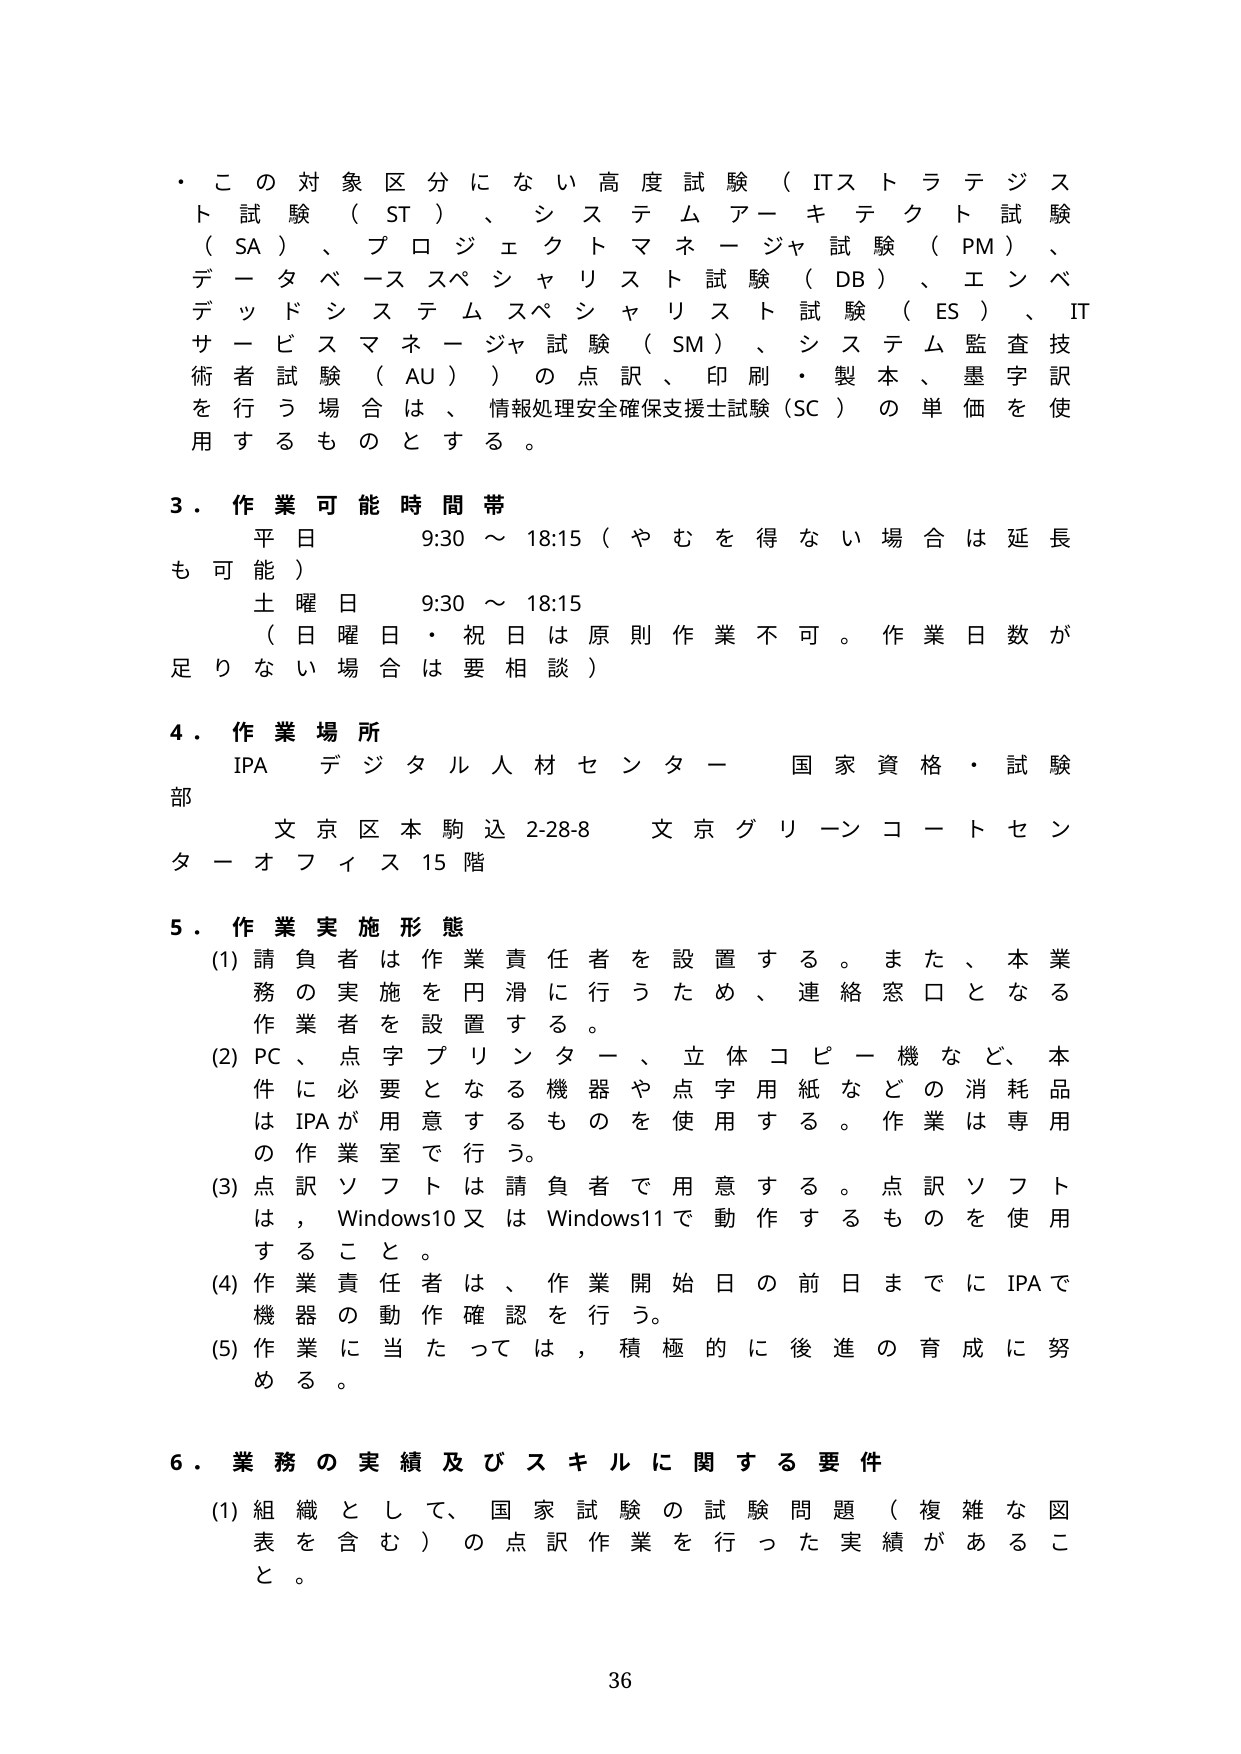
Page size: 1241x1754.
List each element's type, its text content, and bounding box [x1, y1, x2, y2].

text 4．作業場所 [167, 715, 1091, 747]
list PC、点字プリンター、立体コピー機など、本件に必要となる機器や点字用紙などの消耗品はIPAが用意するものを使用する。作業は専用の作業室で行う。 [209, 1039, 1091, 1168]
list 作業責任者は、作業開始日の前日までにIPAで機器の動作確認を行う。 [209, 1266, 1091, 1331]
text 土曜日 9:30～18:15 [167, 585, 1091, 618]
text 文京区本駒込2-28-8 文京グリーンコートセンターオフィス15階 [167, 812, 1091, 877]
list 作業に当たっては，積極的に後進の育成に努める。 [209, 1331, 1091, 1395]
text 3．作業可能時間帯 [167, 488, 1091, 521]
text 平日 9:30～18:15（やむを得ない場合は延長も可能） [167, 521, 1091, 585]
list 請負者は作業責任者を設置する。また、本業務の実施を円滑に行うため、連絡窓口となる作業者を設置する。 [209, 942, 1091, 1039]
text （日曜日・祝日は原則作業不可。作業日数が足りない場合は要相談） [167, 618, 1091, 683]
text 6．業務の実績及びスキルに関する要件 [167, 1428, 986, 1492]
list 組織として、国家試験の試験問題（複雑な図表を含む）の点訳作業を行った実績があること。 [207, 1492, 1091, 1590]
text IPA デジタル人材センター 国家資格・試験部 [167, 747, 1091, 812]
text ・この対象区分にない高度試験（ITストラテジスト試験（ST）、システムアーキテクト試験（SA）、プロジェクトマネージャ試験（PM）、データベーススペシャリスト試験（DB）、エンベデッドシステムスペシャリスト試験（ES）、ITサービスマネージャ試験（SM）、システム監査技術者試験（AU））の点訳、印刷・製本、墨字訳を行う場合は、情報処理安全確保支援士試験（SC）の単価を使用するものとする。 [163, 164, 1091, 456]
text 5．作業実施形態 [167, 909, 1091, 942]
list 点訳ソフトは請負者で用意する。点訳ソフトは，Windows10又はWindows11で動作するものを使用すること。 [209, 1168, 1091, 1266]
